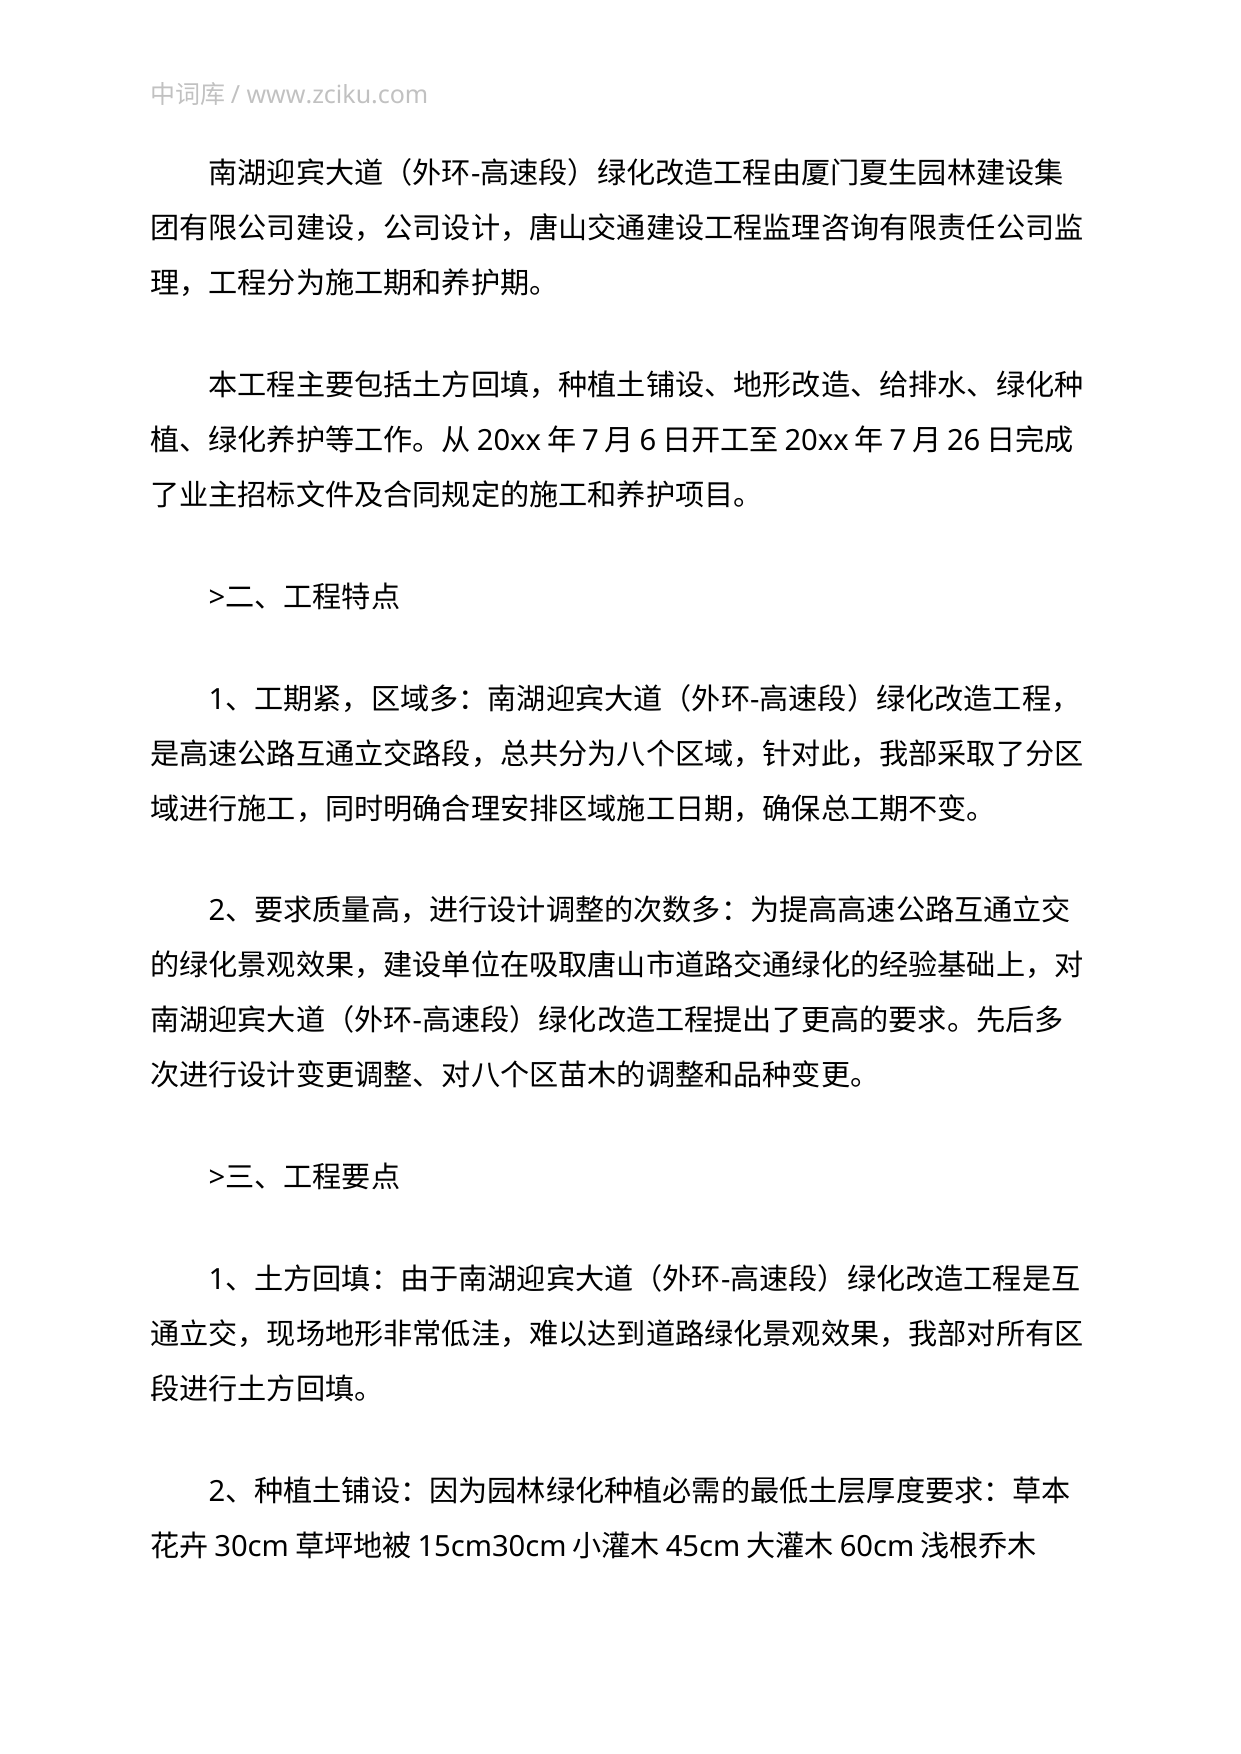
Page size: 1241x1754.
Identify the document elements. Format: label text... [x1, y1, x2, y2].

text 1、土方回填：由于南湖迎宾大道（外环-高速段）绿化改造工程是互通立交，现场地形非常低洼，难以达到道路绿化景观效果，我部对所有区段进行土方回填。 [150, 1256, 1090, 1408]
text 南湖迎宾大道（外环-高速段）绿化改造工程由厦门夏生园林建设集团有限公司建设，公司设计，唐山交通建设工程监理咨询有限责任公司监理，工程分为施工期和养护期。 [150, 150, 1090, 302]
text >二、工程特点 [150, 573, 1090, 616]
text 2、要求质量高，进行设计调整的次数多：为提高高速公路互通立交的绿化景观效果，建设单位在吸取唐山市道路交通绿化的经验基础上，对南湖迎宾大道（外环-高速段）绿化改造工程提出了更高的要求。先后多次进行设计变更调整、对八个区苗木的调整和品种变更。 [150, 887, 1090, 1094]
text >三、工程要点 [150, 1154, 1090, 1196]
text 1、工期紧，区域多：南湖迎宾大道（外环-高速段）绿化改造工程，是高速公路互通立交路段，总共分为八个区域，针对此，我部采取了分区域进行施工，同时明确合理安排区域施工日期，确保总工期不变。 [150, 675, 1090, 827]
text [150, 1467, 1090, 1565]
text 本工程主要包括土方回填，种植土铺设、地形改造、给排水、绿化种植、绿化养护等工作。从20xx年7月6日开工至20xx年7月26日完成了业主招标文件及合同规定的施工和养护项目。 [150, 362, 1090, 514]
